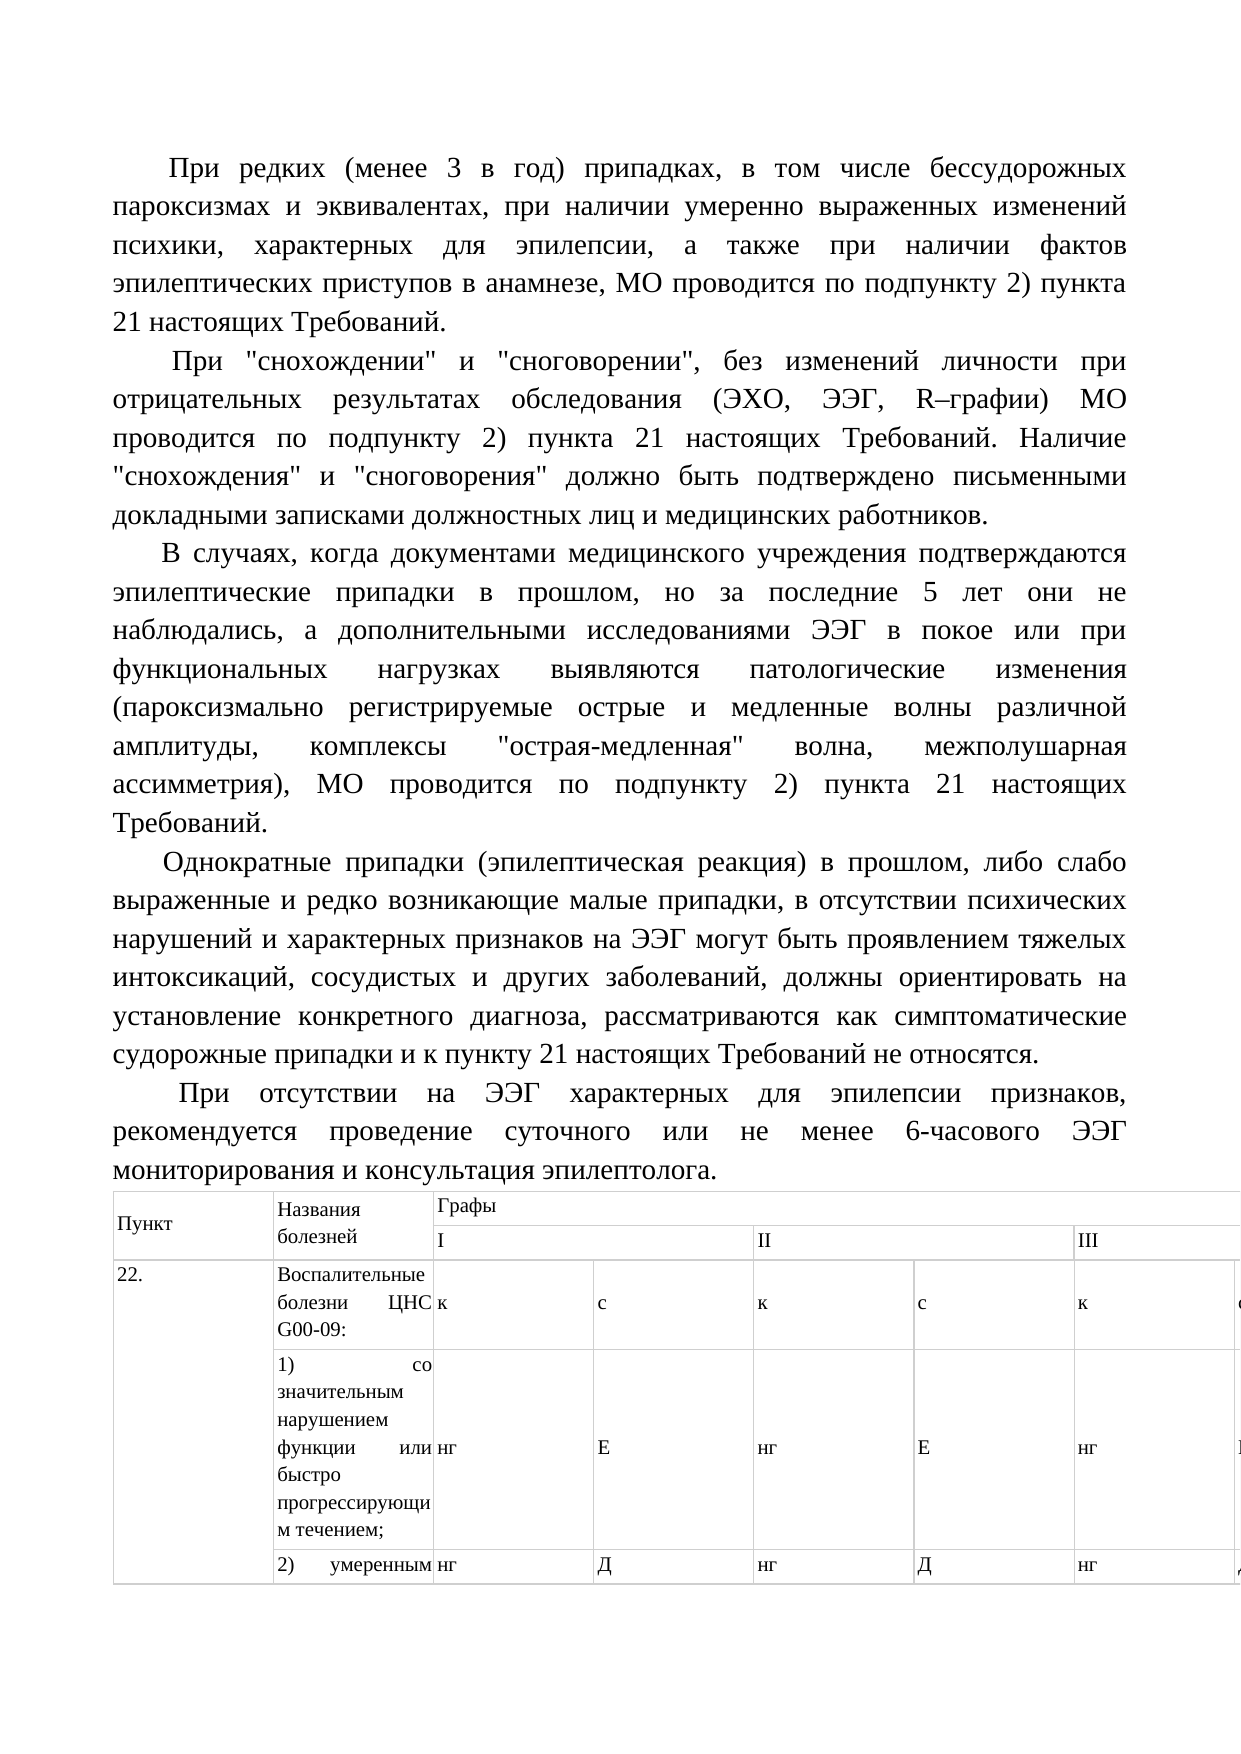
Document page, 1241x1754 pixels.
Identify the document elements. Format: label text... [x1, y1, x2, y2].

text При редких (менее 3 в год) припадках, в том числе бессудорожных пароксизмах и эквивалентах, при наличии умеренно выраженных изменений психики, характерных для эпилепсии, а также при наличии фактов эпилептических приступов в анамнезе, МО проводится по подпункту 2) пункта 21 настоящих Требований. [112, 150, 1128, 338]
table_cell Е [594, 1350, 753, 1549]
table_cell 22. [114, 1261, 273, 1583]
table_header Графы [434, 1192, 1240, 1225]
table_cell нг [1075, 1550, 1234, 1583]
table_cell нг [434, 1550, 593, 1583]
table_cell Д [915, 1550, 1074, 1583]
text При отсутствии на ЭЭГ характерных для эпилепсии признаков, рекомендуется проведение суточного или не менее 6-часового ЭЭГ мониторирования и консультация эпилептолога. [112, 1075, 1128, 1186]
table_header Названия болезней [274, 1192, 433, 1259]
table_cell нг [434, 1350, 593, 1549]
table_cell 1) со значительным нарушением функции или быстро прогрессирующим течением; [274, 1350, 433, 1549]
table_cell с [594, 1261, 753, 1349]
table_cell Воспалительные болезни ЦНС G00-09: [274, 1261, 433, 1349]
table_cell II [754, 1226, 1073, 1259]
table_cell нг [1075, 1350, 1234, 1549]
table_cell Е [915, 1350, 1074, 1549]
table_cell к [1075, 1261, 1234, 1349]
table_header Пункт [114, 1192, 273, 1259]
text Однократные припадки (эпилептическая реакция) в прошлом, либо слабо выраженные и редко возникающие малые припадки, в отсутствии психических нарушений и характерных признаков на ЭЭГ могут быть проявлением тяжелых интоксикаций, сосудистых и других заболеваний, должны ориентировать на установление конкретного диагноза, рассматриваются как симптоматические судорожные припадки и к пункту 21 настоящих Требований не относятся. [112, 844, 1128, 1070]
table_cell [274, 1550, 433, 1583]
table_cell нг [754, 1350, 913, 1549]
text В случаях, когда документами медицинского учреждения подтверждаются эпилептические припадки в прошлом, но за последние 5 лет они не наблюдались, а дополнительными исследованиями ЭЭГ в покое или при функциональных нагрузках выявляются патологические изменения (пароксизмально регистрируемые острые и медленные волны различной амплитуды, комплексы "острая-медленная" волна, межполушарная ассимметрия), МО проводится по подпункту 2) пункта 21 настоящих Требований. [112, 535, 1128, 839]
table_cell к [754, 1261, 913, 1349]
table_cell Д [594, 1550, 753, 1583]
table_cell к [434, 1261, 593, 1349]
table_cell I [434, 1226, 753, 1259]
table_cell с [915, 1261, 1074, 1349]
table_cell нг [754, 1550, 913, 1583]
text При "снохождении" и "сноговорении", без изменений личности при отрицательных результатах обследования (ЭХО, ЭЭГ, R–графии) МО проводится по подпункту 2) пункта 21 настоящих Требований. Наличие "снохождения" и "сноговорения" должно быть подтверждено письменными докладными записками должностных лиц и медицинских работников. [112, 343, 1128, 530]
table_cell III [1075, 1226, 1240, 1259]
